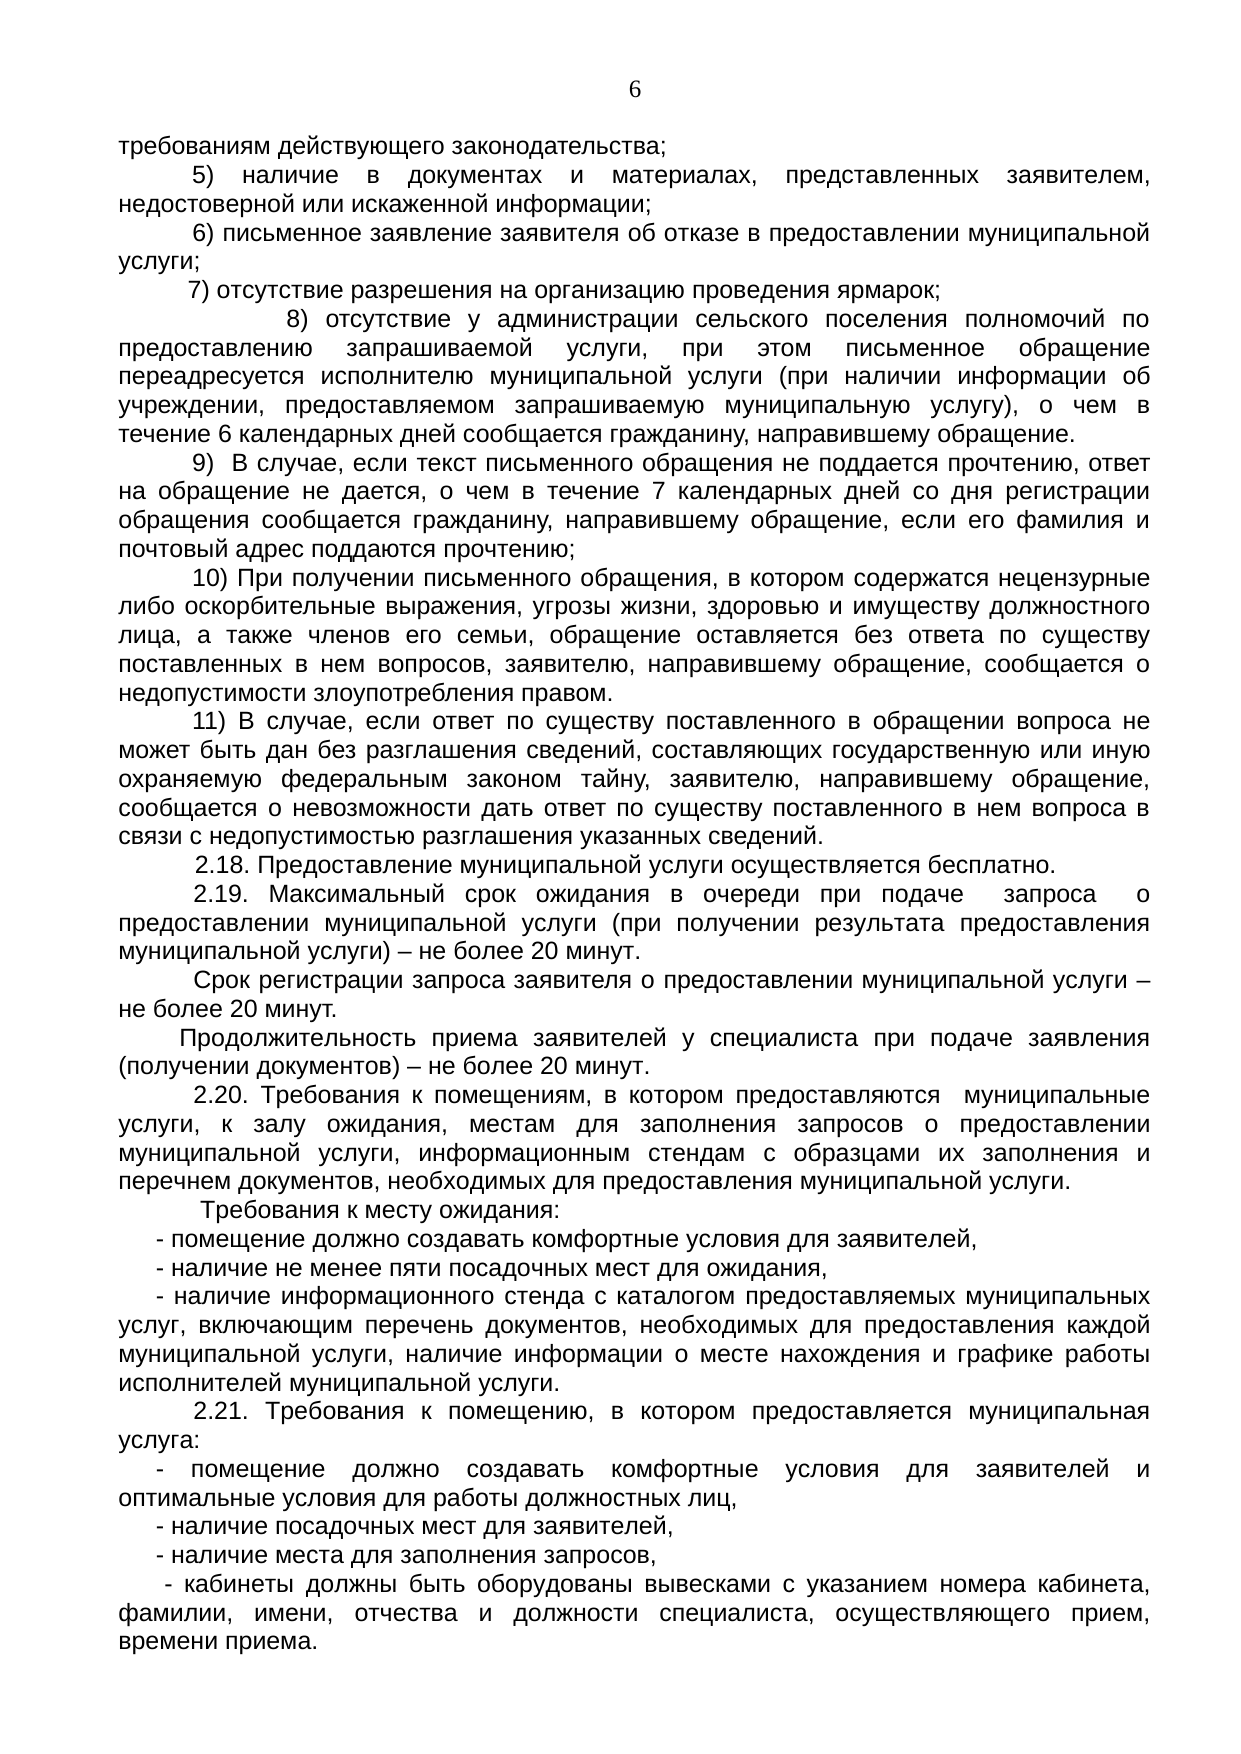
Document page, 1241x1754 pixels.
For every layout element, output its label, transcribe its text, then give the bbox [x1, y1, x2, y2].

text 9) В случае, если текст письменного обращения не поддается прочтению, ответ на обращение не дается, о чем в течение 7 календарных дней со дня регистрации обращения сообщается гражданину, направившему обращение, если его фамилия и почтовый адрес поддаются прочтению; [118, 448, 1152, 563]
text 2.18. Предоставление муниципальной услуги осуществляется бесплатно. [118, 850, 1152, 879]
text - помещение должно создавать комфортные условия для заявителей и оптимальные условия для работы должностных лиц, [118, 1454, 1152, 1511]
text 2.20. Требования к помещениям, в котором предоставляются муниципальные услуги, к залу ожидания, местам для заполнения запросов о предоставлении муниципальной услуги, информационным стендам с образцами их заполнения и перечнем документов, необходимых для предоставления муниципальной услуги. [118, 1080, 1152, 1195]
text - наличие не менее пяти посадочных мест для ожидания, [118, 1253, 1152, 1281]
text 2.21. Требования к помещению, в котором предоставляется муниципальная услуга: [118, 1396, 1152, 1454]
text Требования к месту ожидания: [118, 1195, 1152, 1224]
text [118, 131, 1152, 160]
text 8) отсутствие у администрации сельского поселения полномочий по предоставлению запрашиваемой услуги, при этом письменное обращение переадресуется исполнителю муниципальной услуги (при наличии информации об учреждении, предоставляемом запрашиваемую муниципальную услугу), о чем в течение 6 календарных дней сообщается гражданину, направившему обращение. [118, 304, 1152, 448]
text - наличие места для заполнения запросов, [118, 1540, 1152, 1569]
text - кабинеты должны быть оборудованы вывесками с указанием номера кабинета, фамилии, имени, отчества и должности специалиста, осуществляющего прием, времени приема. [118, 1569, 1152, 1655]
text Срок регистрации запроса заявителя о предоставлении муниципальной услуги – не более 20 минут. [118, 965, 1152, 1023]
text 10) При получении письменного обращения, в котором содержатся нецензурные либо оскорбительные выражения, угрозы жизни, здоровью и имуществу должностного лица, а также членов его семьи, обращение оставляется без ответа по существу поставленных в нем вопросов, заявителю, направившему обращение, сообщается о недопустимости злоупотребления правом. [118, 563, 1152, 706]
text 7) отсутствие разрешения на организацию проведения ярмарок; [118, 275, 1152, 304]
text 5) наличие в документах и материалах, представленных заявителем, недостоверной или искаженной информации; [118, 160, 1152, 218]
text 2.19. Максимальный срок ожидания в очереди при подаче запроса о предоставлении муниципальной услуги (при получении результата предоставления муниципальной услуги) – не более 20 минут. [118, 879, 1152, 965]
text 6) письменное заявление заявителя об отказе в предоставлении муниципальной услуги; [118, 218, 1152, 275]
text 11) В случае, если ответ по существу поставленного в обращении вопроса не может быть дан без разглашения сведений, составляющих государственную или иную охраняемую федеральным законом тайну, заявителю, направившему обращение, сообщается о невозможности дать ответ по существу поставленного в нем вопроса в связи с недопустимостью разглашения указанных сведений. [118, 706, 1152, 850]
text - помещение должно создавать комфортные условия для заявителей, [118, 1224, 1152, 1253]
text - наличие посадочных мест для заявителей, [118, 1511, 1152, 1540]
text - наличие информационного стенда с каталогом предоставляемых муниципальных услуг, включающим перечень документов, необходимых для предоставления каждой муниципальной услуги, наличие информации о месте нахождения и графике работы исполнителей муниципальной услуги. [118, 1281, 1152, 1396]
text Продолжительность приема заявителей у специалиста при подаче заявления (получении документов) – не более 20 минут. [118, 1023, 1152, 1080]
